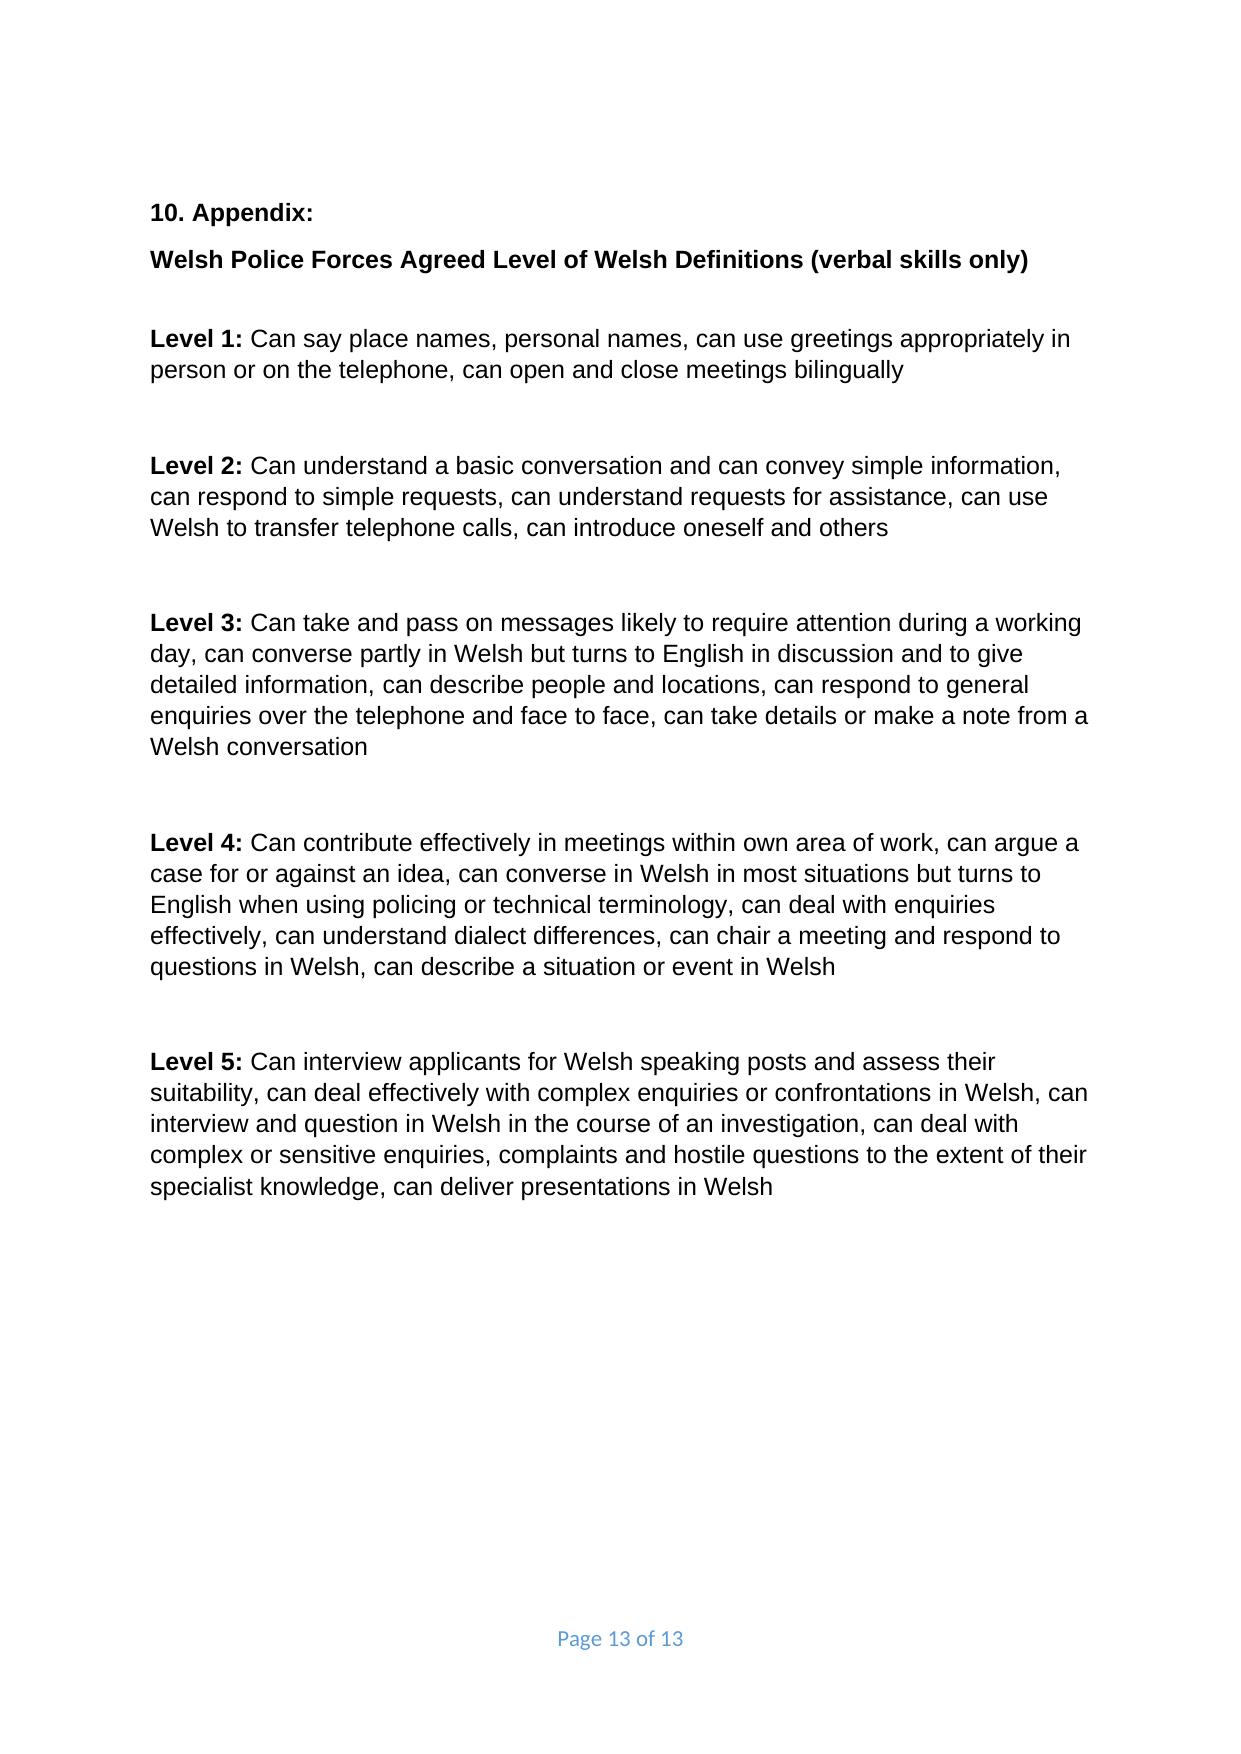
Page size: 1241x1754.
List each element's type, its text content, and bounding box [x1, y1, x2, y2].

text Level 3: Can take and pass on messages likely to require attention during a working day, can converse partly in Welsh but turns to English in discussion and to give detailed information, can describe people and locations, can respond to general enquiries over the telephone and face to face, can take details or make a note from a Welsh conversation [150, 608, 1090, 761]
text Level 4: Can contribute effectively in meetings within own area of work, can argue a case for or against an idea, can converse in Welsh in most situations but turns to English when using policing or technical terminology, can deal with enquiries effectively, can understand dialect differences, can chair a meeting and respond to questions in Welsh, can describe a situation or event in Welsh [150, 828, 1090, 981]
text Level 1: Can say place names, personal names, can use greetings appropriately in person or on the telephone, can open and close meetings bilingually [150, 293, 1090, 384]
text Welsh Police Forces Agreed Level of Welsh Definitions (verbal skills only) [150, 245, 1090, 274]
text 10. Appendix: [150, 198, 1090, 226]
text Level 5: Can interview applicants for Welsh speaking posts and assess their suitability, can deal effectively with complex enquiries or confrontations in Welsh, can interview and question in Welsh in the course of an investigation, can deal with complex or sensitive enquiries, complaints and hostile questions to the extent of their specialist knowledge, can deliver presentations in Welsh [150, 1047, 1090, 1200]
text Level 2: Can understand a basic conversation and can convey simple information, can respond to simple requests, can understand requests for assistance, can use Welsh to transfer telephone calls, can introduce oneself and others [150, 451, 1090, 541]
